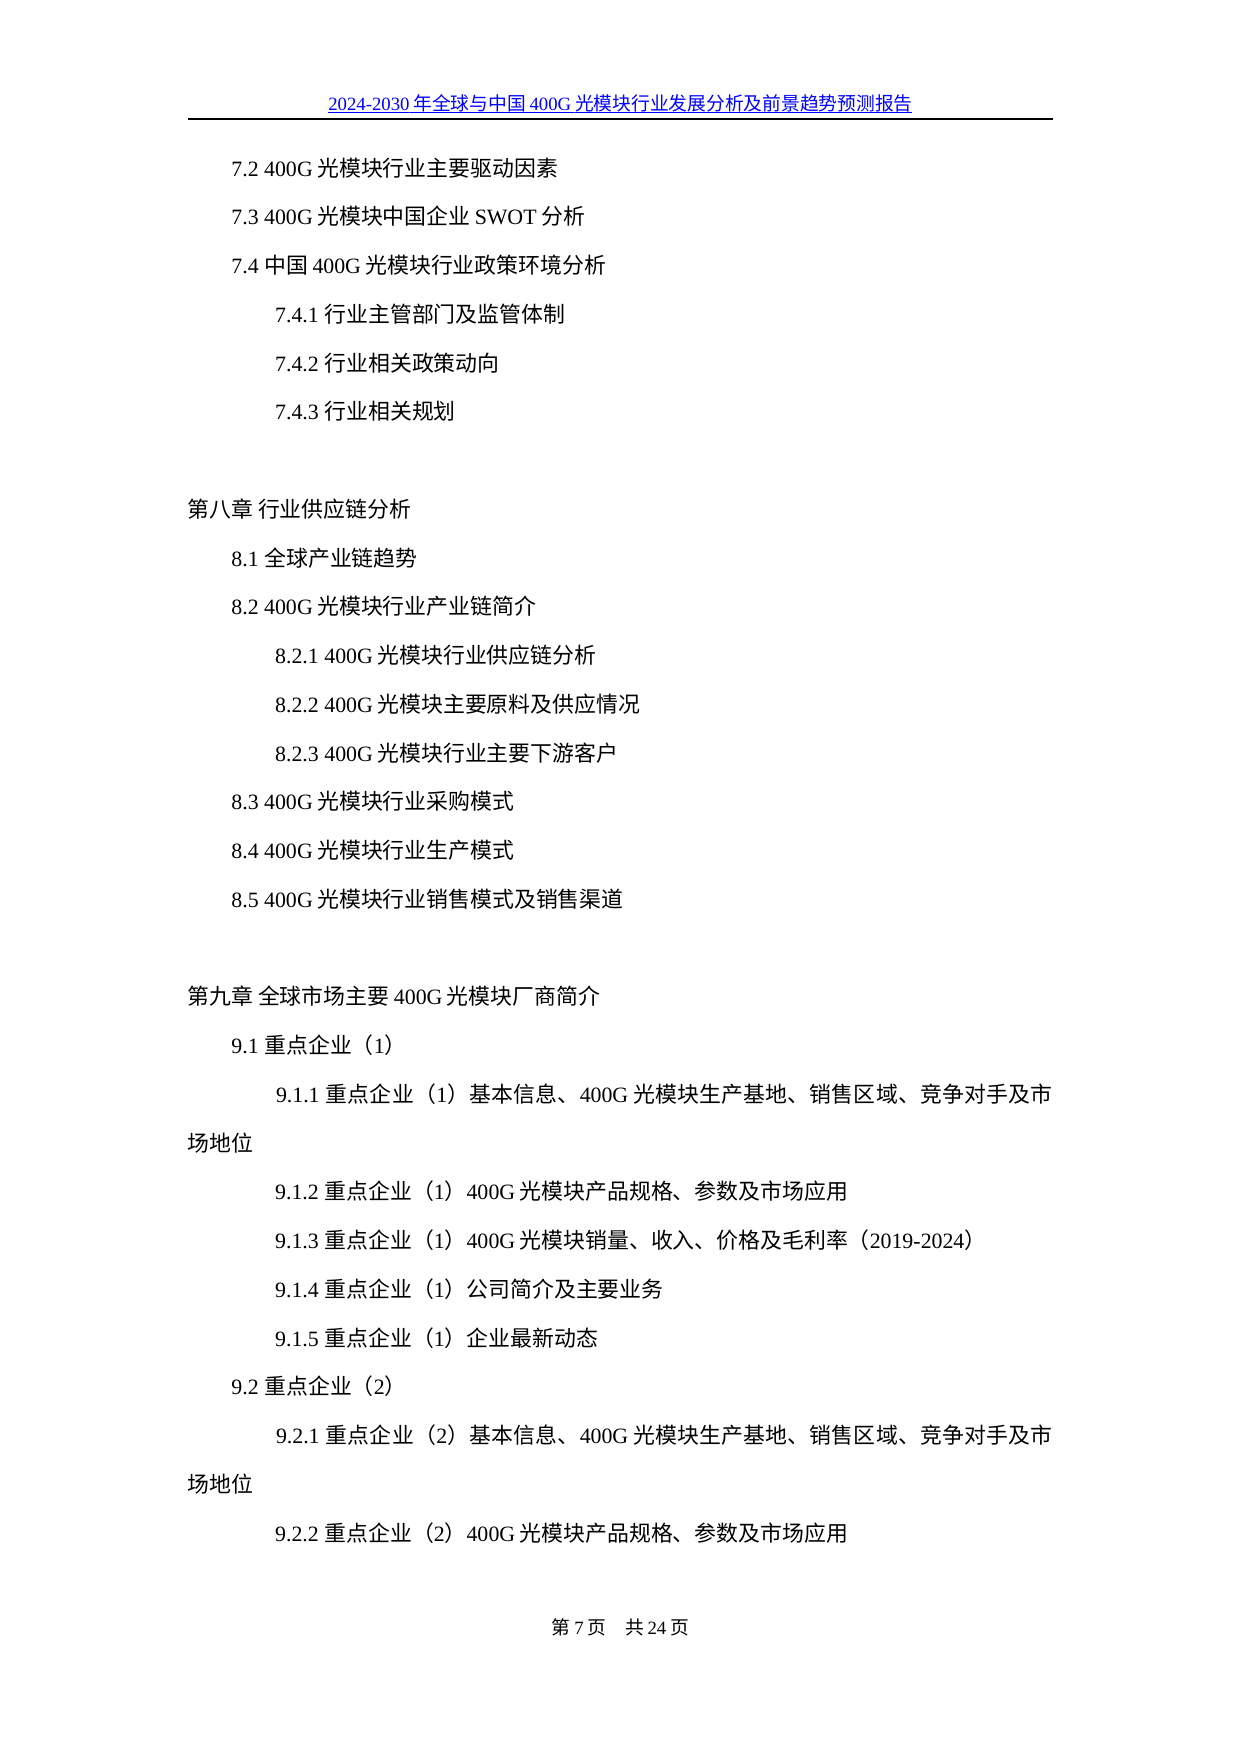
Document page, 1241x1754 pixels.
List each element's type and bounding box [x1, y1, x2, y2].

text [187, 150, 1053, 1548]
